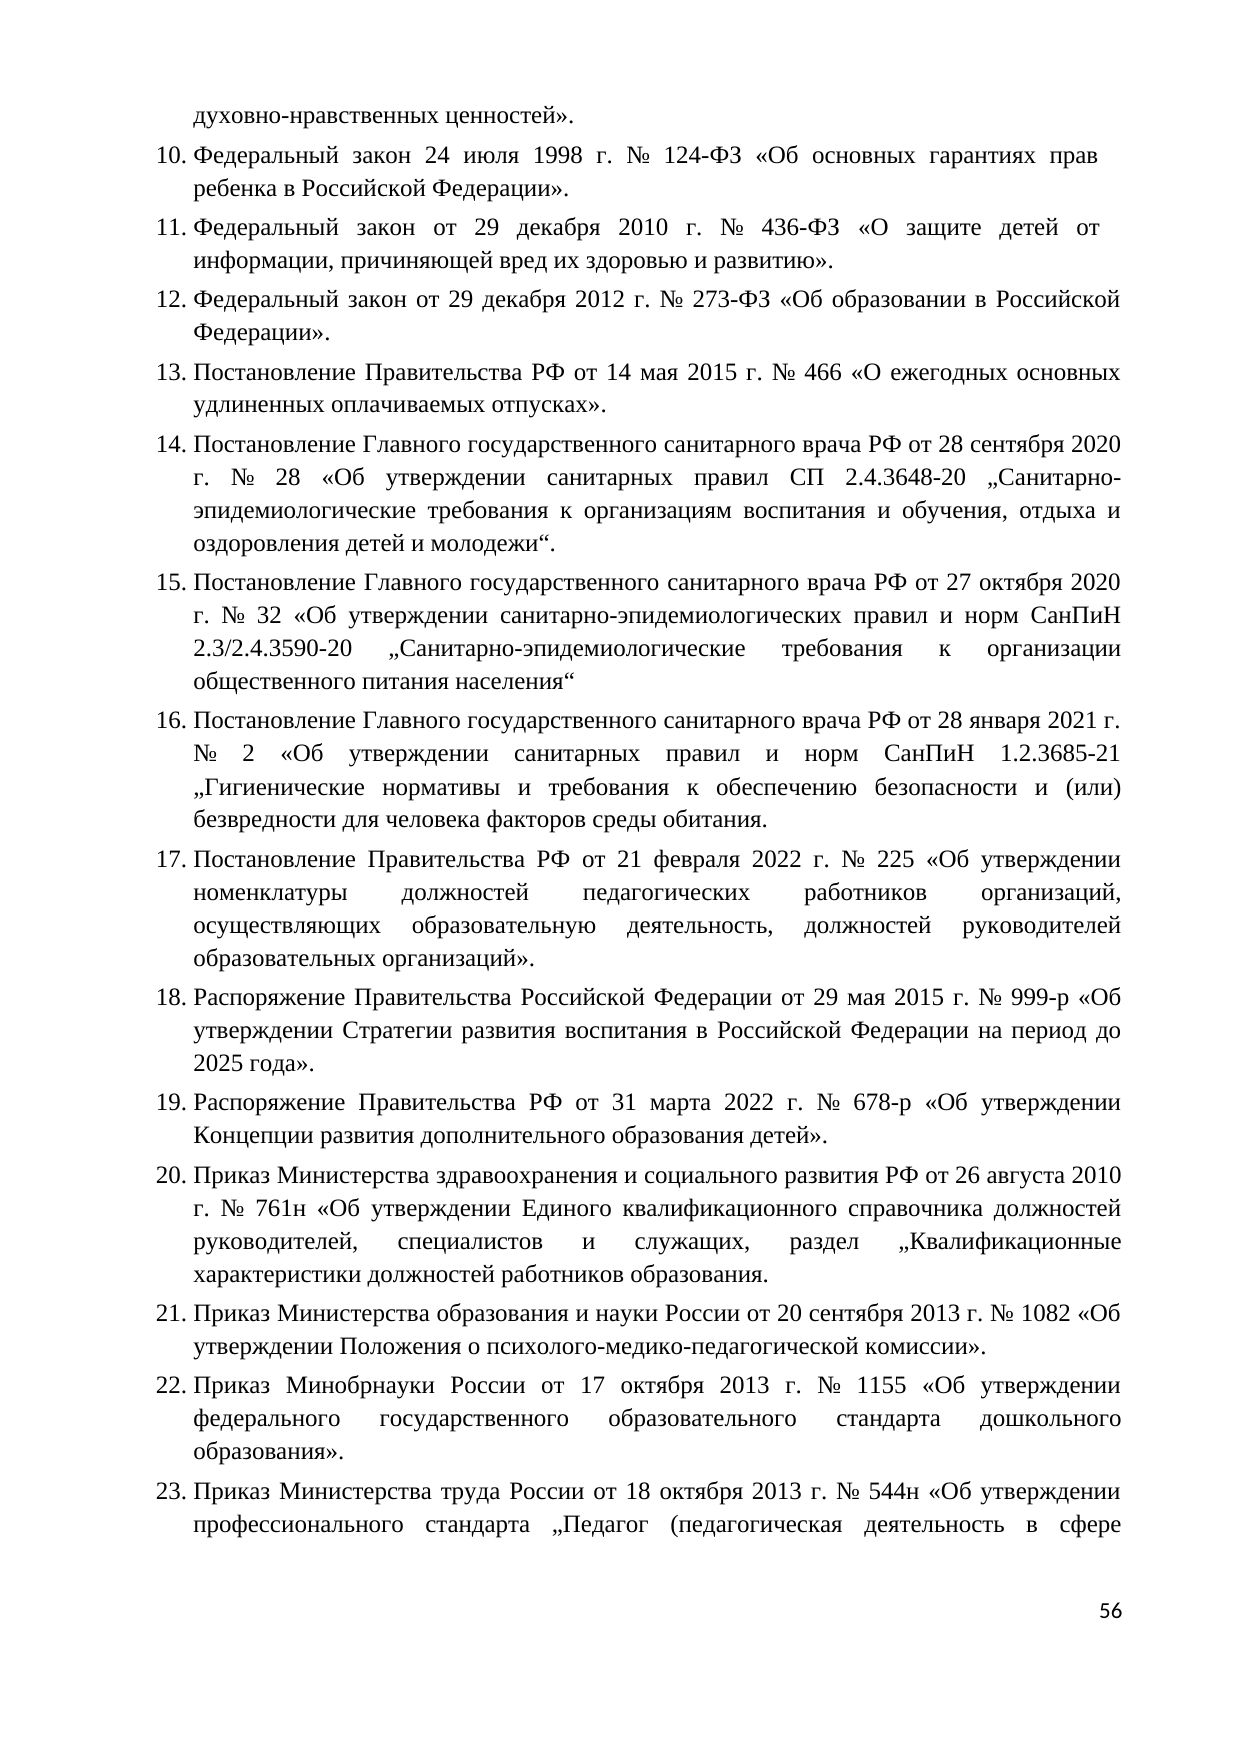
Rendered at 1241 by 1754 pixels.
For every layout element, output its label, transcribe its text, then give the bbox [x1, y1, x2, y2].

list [156, 100, 1100, 129]
list Приказ Министерства здравоохранения и социального развития РФ от 26 августа 2010 г. № 761н «Об утверждении Единого квалификационного справочника должностей руководителей, специалистов и служащих, раздел „Квалификационные характеристики должностей работников образования. [156, 1160, 1122, 1288]
list Приказ Минобрнауки России от 17 октября 2013 г. № 1155 «Об утверждении федерального государственного образовательного стандарта дошкольного образования». [156, 1370, 1122, 1465]
list Федеральный закон от 29 декабря 2012 г. № 273-ФЗ «Об образовании в Российской Федерации». [156, 284, 1122, 346]
list Постановление Главного государственного санитарного врача РФ от 27 октября 2020 г. № 32 «Об утверждении санитарно-эпидемиологических правил и норм СанПиН 2.3/2.4.3590-20 „Санитарно-эпидемиологические требования к организации общественного питания населения“ [156, 567, 1122, 695]
list Постановление Правительства РФ от 14 мая 2015 г. № 466 «О ежегодных основных удлиненных оплачиваемых отпусках». [156, 357, 1122, 418]
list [156, 1476, 1122, 1537]
list Постановление Главного государственного санитарного врача РФ от 28 января 2021 г. № 2 «Об утверждении санитарных правил и норм СанПиН 1.2.3685-21 „Гигиенические нормативы и требования к обеспечению безопасности и (или) безвредности для человека факторов среды обитания. [156, 706, 1122, 833]
list Федеральный закон 24 июля 1998 г. № 124-ФЗ «Об основных гарантиях прав ребенка в Российской Федерации». [156, 140, 1100, 201]
list Распоряжение Правительства РФ от 31 марта 2022 г. № 678-р «Об утверждении Концепции развития дополнительного образования детей». [156, 1087, 1122, 1149]
list Постановление Главного государственного санитарного врача РФ от 28 сентября 2020 г. № 28 «Об утверждении санитарных правил СП 2.4.3648-20 „Санитарно-эпидемиологические требования к организациям воспитания и обучения, отдыха и оздоровления детей и молодежи“. [156, 429, 1122, 557]
list Приказ Министерства образования и науки России от 20 сентября 2013 г. № 1082 «Об утверждении Положения о психолого-медико-педагогической комиссии». [156, 1298, 1122, 1360]
list Федеральный закон от 29 декабря 2010 г. № 436-ФЗ «О защите детей от информации, причиняющей вред их здоровью и развитию». [156, 212, 1100, 274]
list Распоряжение Правительства Российской Федерации от 29 мая 2015 г. № 999-р «Об утверждении Стратегии развития воспитания в Российской Федерации на период до 2025 года». [156, 982, 1122, 1077]
list Постановление Правительства РФ от 21 февраля 2022 г. № 225 «Об утверждении номенклатуры должностей педагогических работников организаций, осуществляющих образовательную деятельность, должностей руководителей образовательных организаций». [156, 844, 1122, 972]
